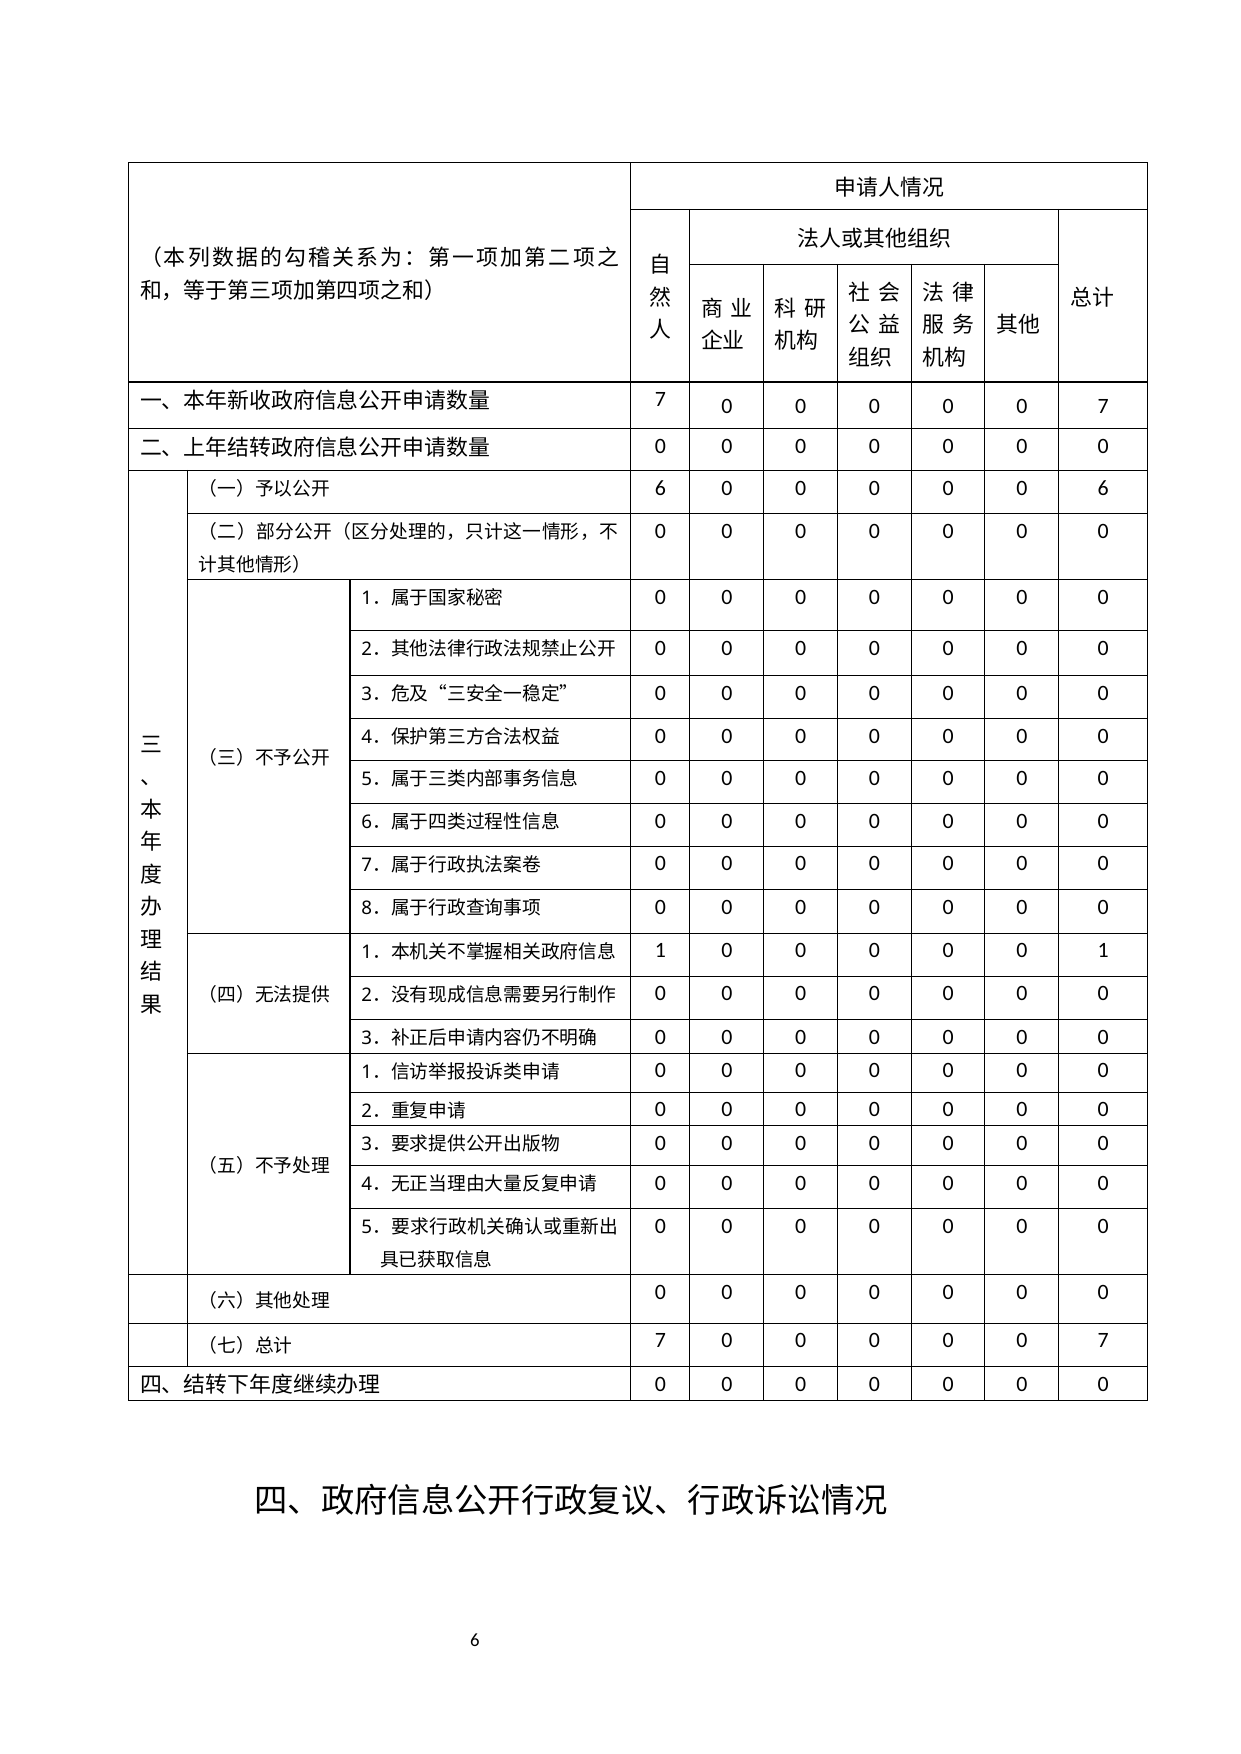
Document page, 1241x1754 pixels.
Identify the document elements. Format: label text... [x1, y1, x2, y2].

table_cell 0 [912, 719, 984, 760]
table_cell 5．属于三类内部事务信息 [351, 761, 630, 803]
table_cell 2．没有现成信息需要另行制作 [351, 977, 630, 1019]
table_cell 0 [631, 847, 689, 889]
table_cell 0 [1059, 1275, 1147, 1323]
table_cell [129, 1275, 187, 1323]
table_cell 5．要求行政机关确认或重新出具已获取信息 [351, 1209, 630, 1274]
table_cell 0 [690, 514, 763, 579]
table_cell 2．其他法律行政法规禁止公开 [351, 631, 630, 675]
table_cell 0 [838, 890, 911, 933]
table_cell 0 [764, 1020, 837, 1053]
table_cell 0 [1059, 1367, 1147, 1399]
table_cell 0 [838, 383, 911, 428]
table_cell 0 [631, 804, 689, 846]
table_cell 0 [912, 383, 984, 428]
table_cell 0 [912, 471, 984, 513]
table_cell 自然人 [631, 210, 689, 381]
table_cell 0 [690, 676, 763, 718]
table_cell 0 [985, 580, 1058, 630]
table_cell 0 [690, 580, 763, 630]
table_cell 0 [838, 761, 911, 803]
table_cell 0 [912, 631, 984, 675]
table_cell 0 [912, 514, 984, 579]
table_cell 0 [690, 934, 763, 976]
table_cell 0 [764, 676, 837, 718]
table_cell 0 [1059, 580, 1147, 630]
table_cell 0 [985, 1126, 1058, 1165]
table_cell 0 [764, 847, 837, 889]
table_cell 0 [838, 471, 911, 513]
table_cell 1．属于国家秘密 [351, 580, 630, 630]
table_cell 0 [838, 719, 911, 760]
table_cell 法律服务机构 [912, 265, 984, 381]
table_cell 0 [1059, 847, 1147, 889]
table_cell 0 [764, 580, 837, 630]
table_cell 0 [631, 761, 689, 803]
table_cell 0 [838, 580, 911, 630]
table_cell 0 [690, 383, 763, 428]
table_cell 0 [838, 1367, 911, 1399]
table_cell 0 [690, 1166, 763, 1208]
table_cell 0 [764, 1166, 837, 1208]
table_cell 0 [838, 514, 911, 579]
table_cell 0 [631, 631, 689, 675]
table_cell 0 [764, 1093, 837, 1125]
table_cell 0 [985, 719, 1058, 760]
table_cell 0 [912, 1166, 984, 1208]
table_cell 0 [690, 890, 763, 933]
table_cell 0 [690, 761, 763, 803]
table_cell 7 [1059, 1324, 1147, 1366]
table_cell 0 [985, 890, 1058, 933]
table_cell 0 [985, 631, 1058, 675]
table_cell 科研机构 [764, 265, 837, 381]
table_cell 0 [1059, 429, 1147, 470]
table_cell 0 [985, 676, 1058, 718]
table_cell （五）不予处理 [188, 1054, 349, 1274]
table_cell 0 [985, 934, 1058, 976]
table_cell 二、上年结转政府信息公开申请数量 [129, 429, 630, 470]
table_cell 0 [764, 1054, 837, 1092]
table_cell 0 [838, 1093, 911, 1125]
table_cell 法人或其他组织 [690, 210, 1058, 264]
table_cell 0 [1059, 514, 1147, 579]
table_cell 0 [690, 1324, 763, 1366]
table_cell 0 [912, 580, 984, 630]
table_cell 0 [1059, 977, 1147, 1019]
table_cell 0 [764, 429, 837, 470]
table_cell 0 [690, 804, 763, 846]
table_header 申请人情况 [631, 163, 1147, 209]
table_cell 0 [838, 977, 911, 1019]
table_cell 0 [912, 1367, 984, 1399]
table_cell 总计 [1059, 210, 1147, 381]
table_cell 0 [912, 1020, 984, 1053]
table_cell 0 [764, 514, 837, 579]
table_cell 0 [690, 1275, 763, 1323]
table_cell 0 [985, 471, 1058, 513]
table_cell 0 [690, 977, 763, 1019]
table_cell 0 [985, 977, 1058, 1019]
table_cell 0 [838, 1209, 911, 1274]
table_cell 1．本机关不掌握相关政府信息 [351, 934, 630, 976]
table_cell 0 [985, 1324, 1058, 1366]
table_cell 4．保护第三方合法权益 [351, 719, 630, 760]
table_cell 0 [631, 1020, 689, 1053]
table_cell 0 [838, 1020, 911, 1053]
table_cell 0 [631, 1166, 689, 1208]
table_cell 0 [912, 761, 984, 803]
table_header （本列数据的勾稽关系为：第一项加第二项之和，等于第三项加第四项之和） [129, 163, 630, 381]
table_cell 0 [912, 1054, 984, 1092]
table_cell 0 [838, 1126, 911, 1165]
table_cell 0 [838, 1054, 911, 1092]
table_cell 7 [1059, 383, 1147, 428]
table_cell 0 [631, 1367, 689, 1399]
table_cell 0 [1059, 890, 1147, 933]
table_cell 0 [838, 934, 911, 976]
table_cell 0 [764, 471, 837, 513]
table_cell 0 [912, 890, 984, 933]
table_cell 0 [631, 1209, 689, 1274]
table_cell 0 [1059, 631, 1147, 675]
table_cell 0 [764, 1367, 837, 1399]
table_cell 0 [985, 1275, 1058, 1323]
table_cell 0 [838, 1324, 911, 1366]
table_cell 0 [912, 1126, 984, 1165]
table_cell （四）无法提供 [188, 934, 349, 1053]
table_cell （六）其他处理 [188, 1275, 630, 1323]
table_cell 0 [631, 1093, 689, 1125]
table_cell 一、本年新收政府信息公开申请数量 [129, 383, 630, 428]
table_cell 2．重复申请 [351, 1093, 630, 1125]
table_cell 0 [912, 934, 984, 976]
table_cell 0 [764, 383, 837, 428]
table_cell 0 [985, 383, 1058, 428]
table_cell 1 [631, 934, 689, 976]
table_cell 0 [764, 1324, 837, 1366]
table_cell 0 [631, 676, 689, 718]
table_cell 0 [690, 1367, 763, 1399]
table_cell 3．补正后申请内容仍不明确 [351, 1020, 630, 1053]
table_cell 0 [631, 1126, 689, 1165]
table_cell 四、结转下年度继续办理 [129, 1367, 630, 1399]
table_cell 0 [631, 429, 689, 470]
table_cell [129, 1324, 187, 1366]
table_cell 0 [985, 1209, 1058, 1274]
table_cell 社会公益组织 [838, 265, 911, 381]
table_cell 7 [631, 383, 689, 428]
table_cell 3．危及“三安全一稳定” [351, 676, 630, 718]
table_cell 0 [631, 890, 689, 933]
table_cell 0 [631, 719, 689, 760]
table_cell 0 [838, 676, 911, 718]
table_cell 0 [985, 429, 1058, 470]
table_cell 7．属于行政执法案卷 [351, 847, 630, 889]
table_cell 0 [764, 804, 837, 846]
table_cell 0 [764, 890, 837, 933]
table_cell 0 [690, 1054, 763, 1092]
table_cell 0 [985, 847, 1058, 889]
table_cell 其他 [985, 265, 1058, 381]
table_cell 0 [912, 977, 984, 1019]
table_cell 0 [838, 631, 911, 675]
table_cell 0 [1059, 761, 1147, 803]
table_cell 6．属于四类过程性信息 [351, 804, 630, 846]
table_cell 0 [1059, 1126, 1147, 1165]
table_cell 0 [690, 1093, 763, 1125]
table_cell （七）总计 [188, 1324, 630, 1366]
table_cell 0 [631, 1054, 689, 1092]
table_cell 0 [838, 429, 911, 470]
table_cell 0 [1059, 676, 1147, 718]
table_cell 0 [631, 580, 689, 630]
table_cell 0 [985, 1093, 1058, 1125]
table_cell 0 [912, 1093, 984, 1125]
table_cell 0 [985, 761, 1058, 803]
table_cell 0 [690, 631, 763, 675]
table_cell 0 [985, 1367, 1058, 1399]
table_cell 0 [985, 1020, 1058, 1053]
table_cell 6 [1059, 471, 1147, 513]
table_cell 0 [690, 847, 763, 889]
table_cell 0 [764, 1209, 837, 1274]
table_cell 0 [690, 429, 763, 470]
table_cell 7 [631, 1324, 689, 1366]
table_cell 0 [912, 804, 984, 846]
table_cell 0 [690, 1209, 763, 1274]
table_cell 0 [838, 1275, 911, 1323]
table_cell 0 [764, 934, 837, 976]
table_cell 4．无正当理由大量反复申请 [351, 1166, 630, 1208]
table_cell （三）不予公开 [188, 580, 349, 933]
table_cell 0 [764, 761, 837, 803]
table_cell 0 [690, 1126, 763, 1165]
table_cell （一）予以公开 [188, 471, 630, 513]
table_cell 1 [1059, 934, 1147, 976]
table_cell 0 [690, 719, 763, 760]
table_cell 0 [1059, 1093, 1147, 1125]
table_cell 8．属于行政查询事项 [351, 890, 630, 933]
table_cell 0 [912, 1324, 984, 1366]
table_cell 0 [985, 514, 1058, 579]
table_cell 0 [985, 1054, 1058, 1092]
table_cell 0 [764, 1275, 837, 1323]
table_cell 6 [631, 471, 689, 513]
table_cell 0 [985, 1166, 1058, 1208]
table_cell 0 [1059, 1166, 1147, 1208]
table_cell 0 [764, 719, 837, 760]
table_cell 商业企业 [690, 265, 763, 381]
table_cell 0 [690, 471, 763, 513]
table_cell 0 [985, 804, 1058, 846]
table_cell 1．信访举报投诉类申请 [351, 1054, 630, 1092]
table_cell 0 [764, 977, 837, 1019]
table_cell 0 [1059, 1209, 1147, 1274]
table_cell 3．要求提供公开出版物 [351, 1126, 630, 1165]
table_cell 0 [912, 1275, 984, 1323]
table_cell （二）部分公开（区分处理的，只计这一情形，不计其他情形） [188, 514, 630, 579]
table_cell 0 [912, 676, 984, 718]
table_cell 0 [631, 977, 689, 1019]
table_cell 0 [1059, 1054, 1147, 1092]
table_cell 0 [838, 847, 911, 889]
table_cell 0 [631, 1275, 689, 1323]
table_cell 0 [631, 514, 689, 579]
table_cell 0 [1059, 719, 1147, 760]
table_cell 0 [764, 631, 837, 675]
table_cell 0 [912, 1209, 984, 1274]
table_cell 0 [1059, 1020, 1147, 1053]
table_cell 0 [912, 847, 984, 889]
table_cell 0 [912, 429, 984, 470]
text 四、政府信息公开行政复议、行政诉讼情况 [187, 1466, 1053, 1531]
table_cell 0 [838, 1166, 911, 1208]
table_cell 0 [764, 1126, 837, 1165]
table_cell 0 [690, 1020, 763, 1053]
table_cell 三、本年度办理结果 [129, 471, 187, 1274]
table_cell 0 [1059, 804, 1147, 846]
table_cell 0 [838, 804, 911, 846]
